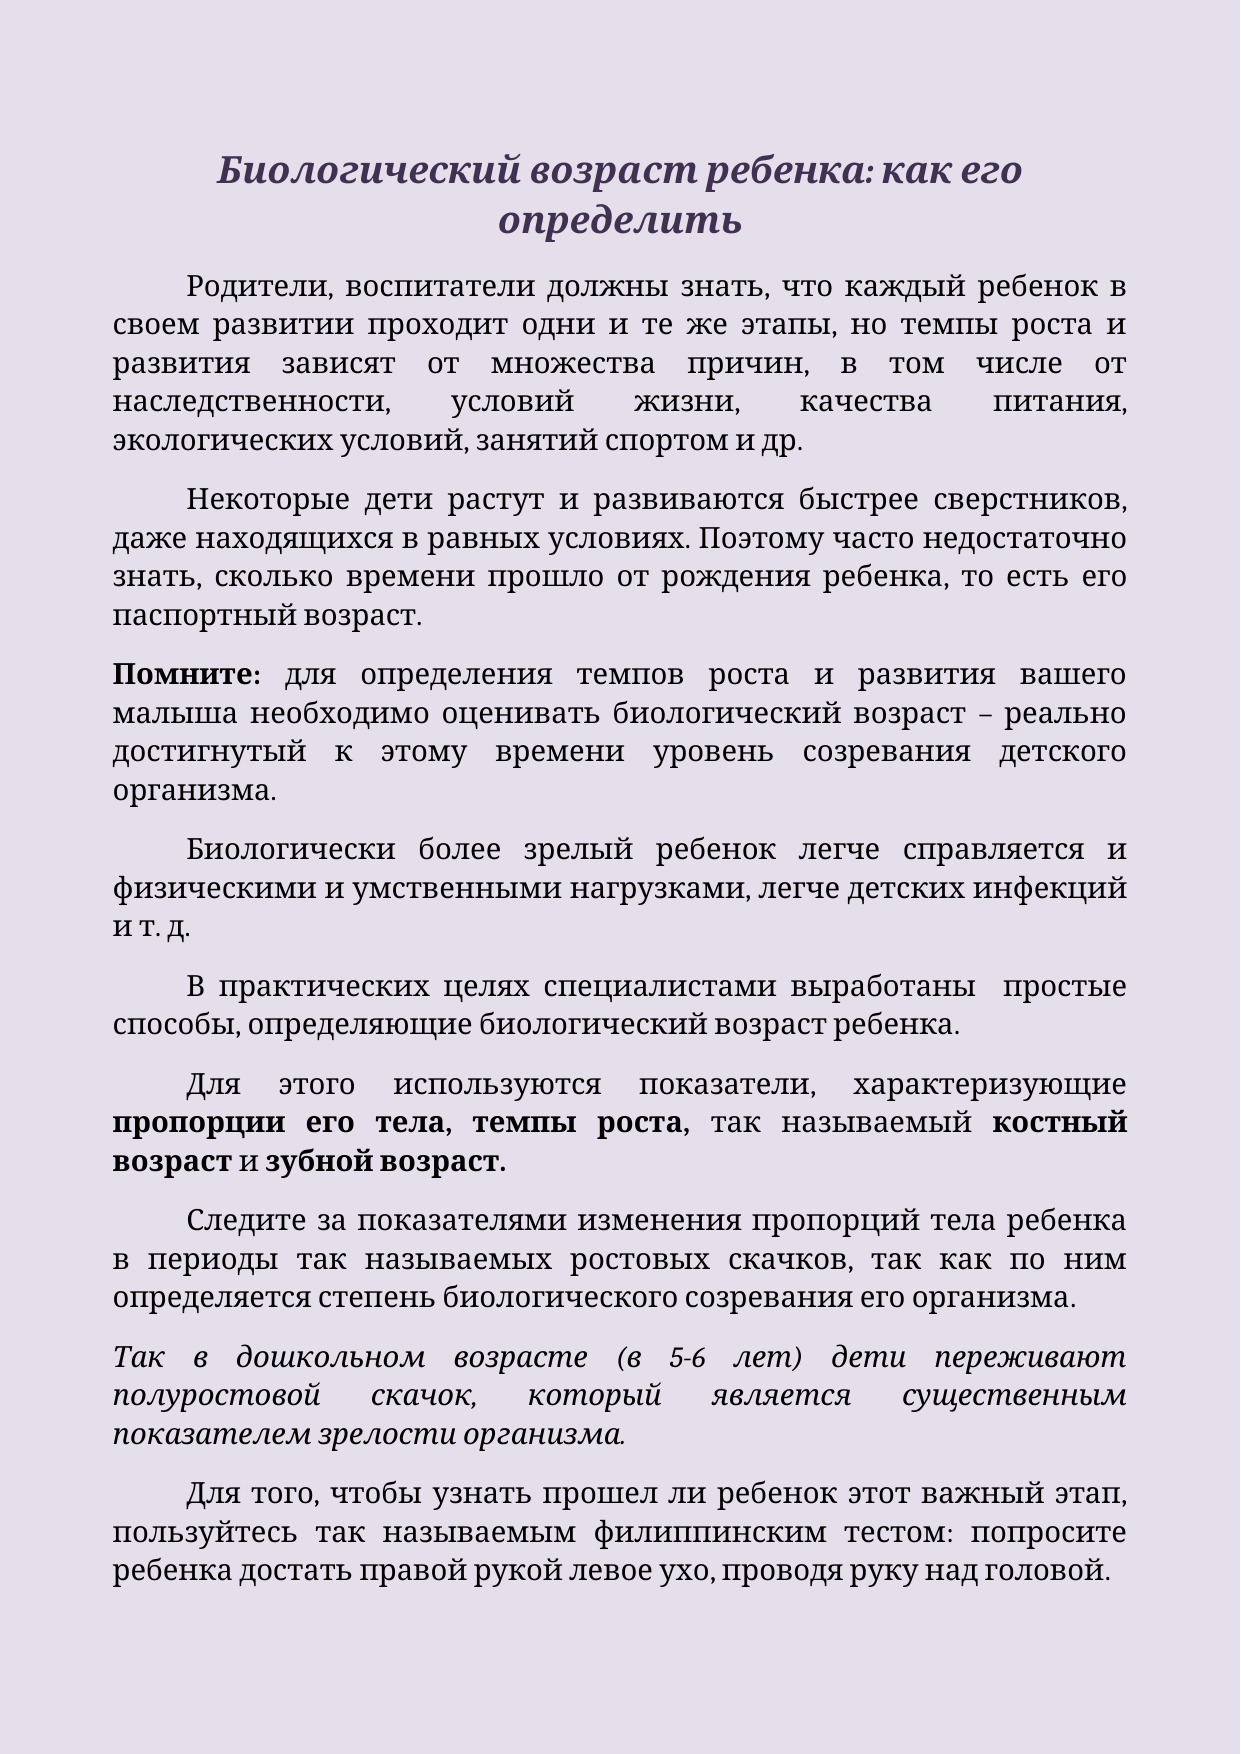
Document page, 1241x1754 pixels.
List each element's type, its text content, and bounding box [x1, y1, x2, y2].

text Родители, воспитатели должны знать, что каждый ребенок в своем развитии проходит одни и те же этапы, но темпы роста и развития зависят от множества причин, в том числе от наследственности, условий жизни, качества питания, экологических условий, занятий спортом и др. [112, 270, 1128, 458]
text Так в дошкольном возрасте (в 5-6 лет) дети переживают полуростовой скачок, который является существенным показателем зрелости организма. [112, 1341, 1128, 1451]
text Некоторые дети растут и развиваются быстрее сверстников, даже находящихся в равных условиях. Поэтому часто недостаточно знать, сколько времени прошло от рождения ребенка, то есть его паспортный возраст. [112, 483, 1128, 633]
text Следите за показателями изменения пропорций тела ребенка в периоды так называемых ростовых скачков, так как по ним определяется степень биологического созревания его организма. [112, 1204, 1128, 1315]
text Для этого используются показатели, характеризующие пропорции его тела, темпы роста, так называемый костный возраст и зубной возраст. [112, 1068, 1128, 1178]
text В практических целях специалистами выработаны простые способы, определяющие биологический возраст ребенка. [112, 970, 1128, 1042]
text Биологический возраст ребенка: как его определить [112, 150, 1128, 243]
text Для того, чтобы узнать прошел ли ребенок этот важный этап, пользуйтесь так называемым филиппинским тестом: попросите ребенка достать правой рукой левое ухо, проводя руку над головой. [112, 1477, 1128, 1588]
text Биологически более зрелый ребенок легче справляется и физическими и умственными нагрузками, легче детских инфекций и т. д. [112, 833, 1128, 944]
text Помните: для определения темпов роста и развития вашего малыша необходимо оценивать биологический возраст – реально достигнутый к этому времени уровень созревания детского организма. [112, 658, 1128, 808]
